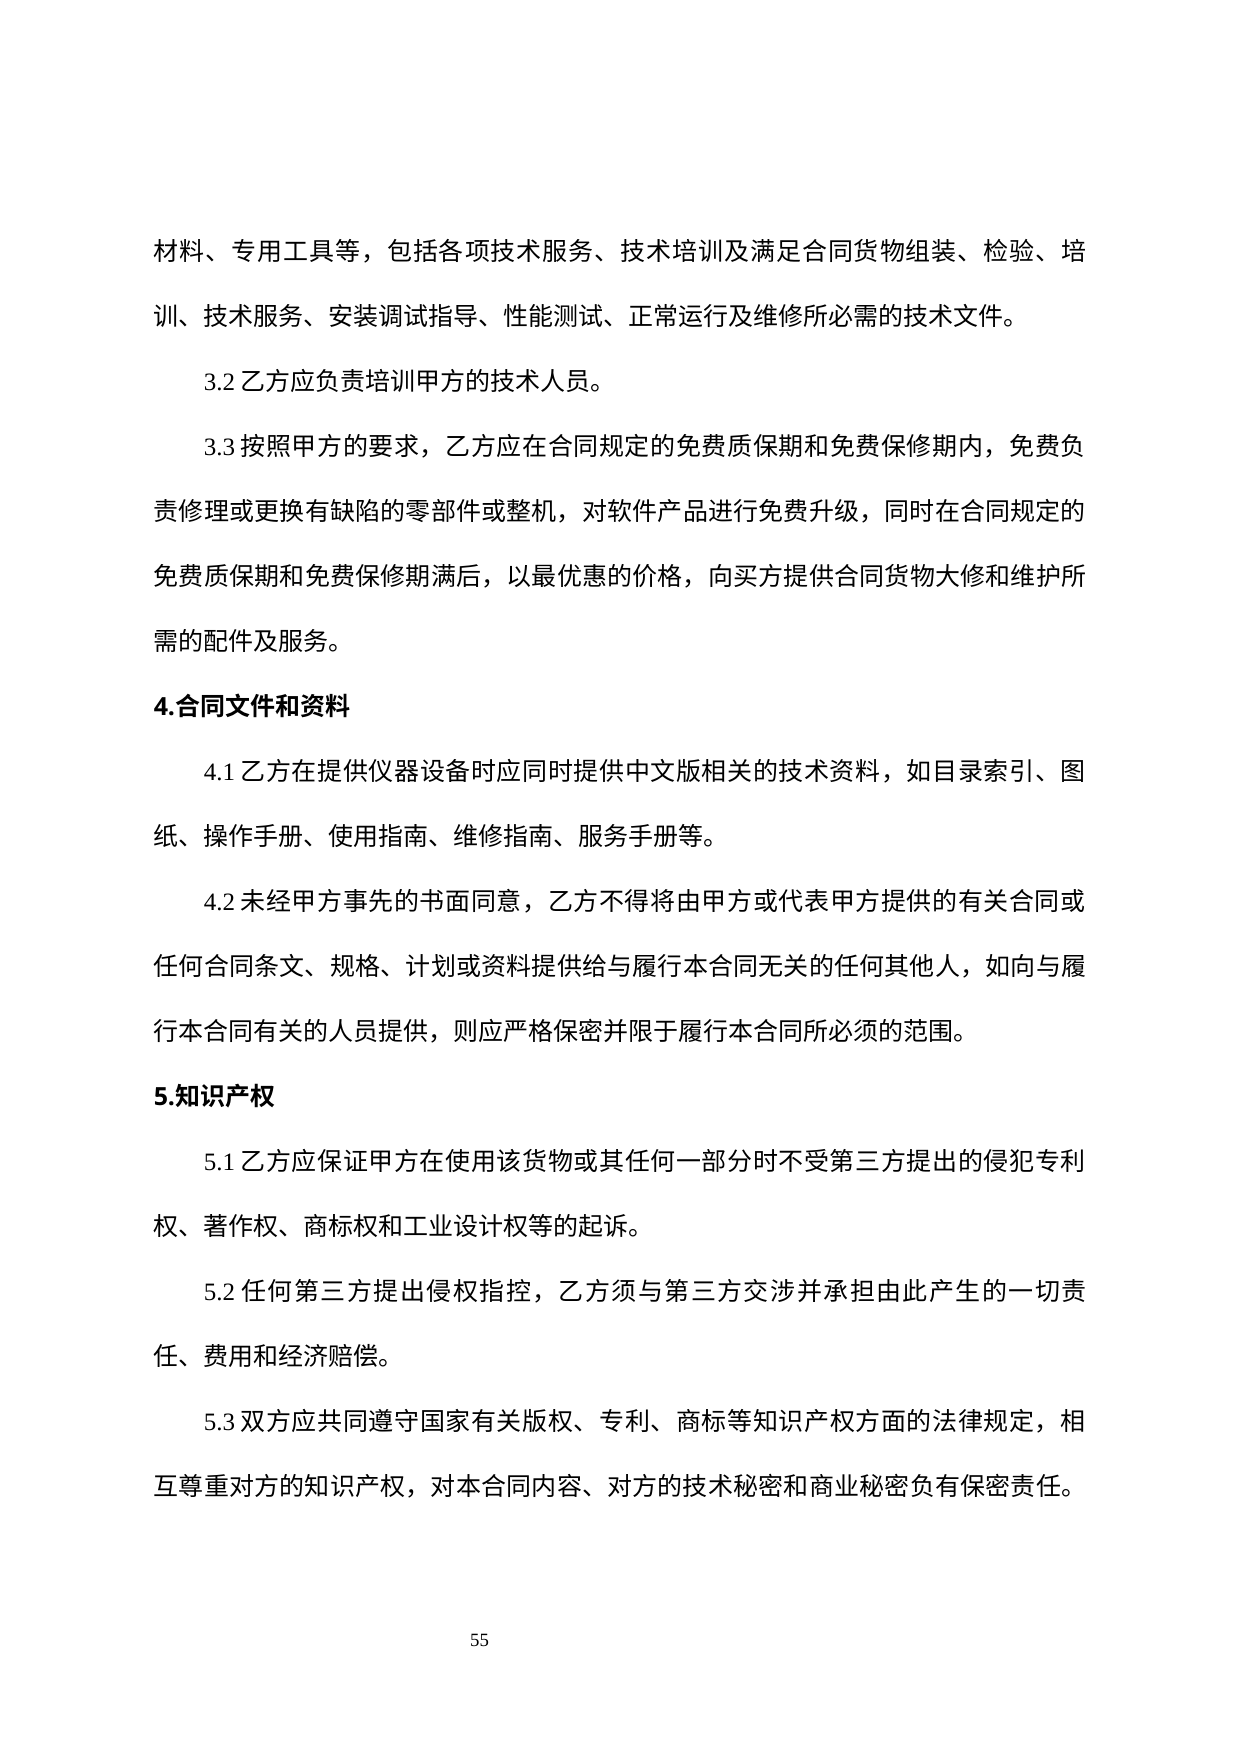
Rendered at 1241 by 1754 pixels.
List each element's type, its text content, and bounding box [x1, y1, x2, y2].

text 4.1乙方在提供仪器设备时应同时提供中文版相关的技术资料，如目录索引、图纸、操作手册、使用指南、维修指南、服务手册等。 [153, 737, 1087, 867]
text 3.3按照甲方的要求，乙方应在合同规定的免费质保期和免费保修期内，免费负责修理或更换有缺陷的零部件或整机，对软件产品进行免费升级，同时在合同规定的免费质保期和免费保修期满后，以最优惠的价格，向买方提供合同货物大修和维护所需的配件及服务。 [153, 412, 1087, 672]
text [153, 217, 1087, 347]
list 4.合同文件和资料 [153, 672, 1087, 737]
text 5.1乙方应保证甲方在使用该货物或其任何一部分时不受第三方提出的侵犯专利权、著作权、商标权和工业设计权等的起诉。 [153, 1127, 1087, 1257]
text 4.2未经甲方事先的书面同意，乙方不得将由甲方或代表甲方提供的有关合同或任何合同条文、规格、计划或资料提供给与履行本合同无关的任何其他人，如向与履行本合同有关的人员提供，则应严格保密并限于履行本合同所必须的范围。 [153, 867, 1087, 1062]
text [153, 1387, 1087, 1517]
list 5.知识产权 [153, 1062, 1087, 1127]
text 5.2任何第三方提出侵权指控，乙方须与第三方交涉并承担由此产生的一切责任、费用和经济赔偿。 [153, 1257, 1087, 1387]
text 3.2乙方应负责培训甲方的技术人员。 [153, 347, 1087, 412]
